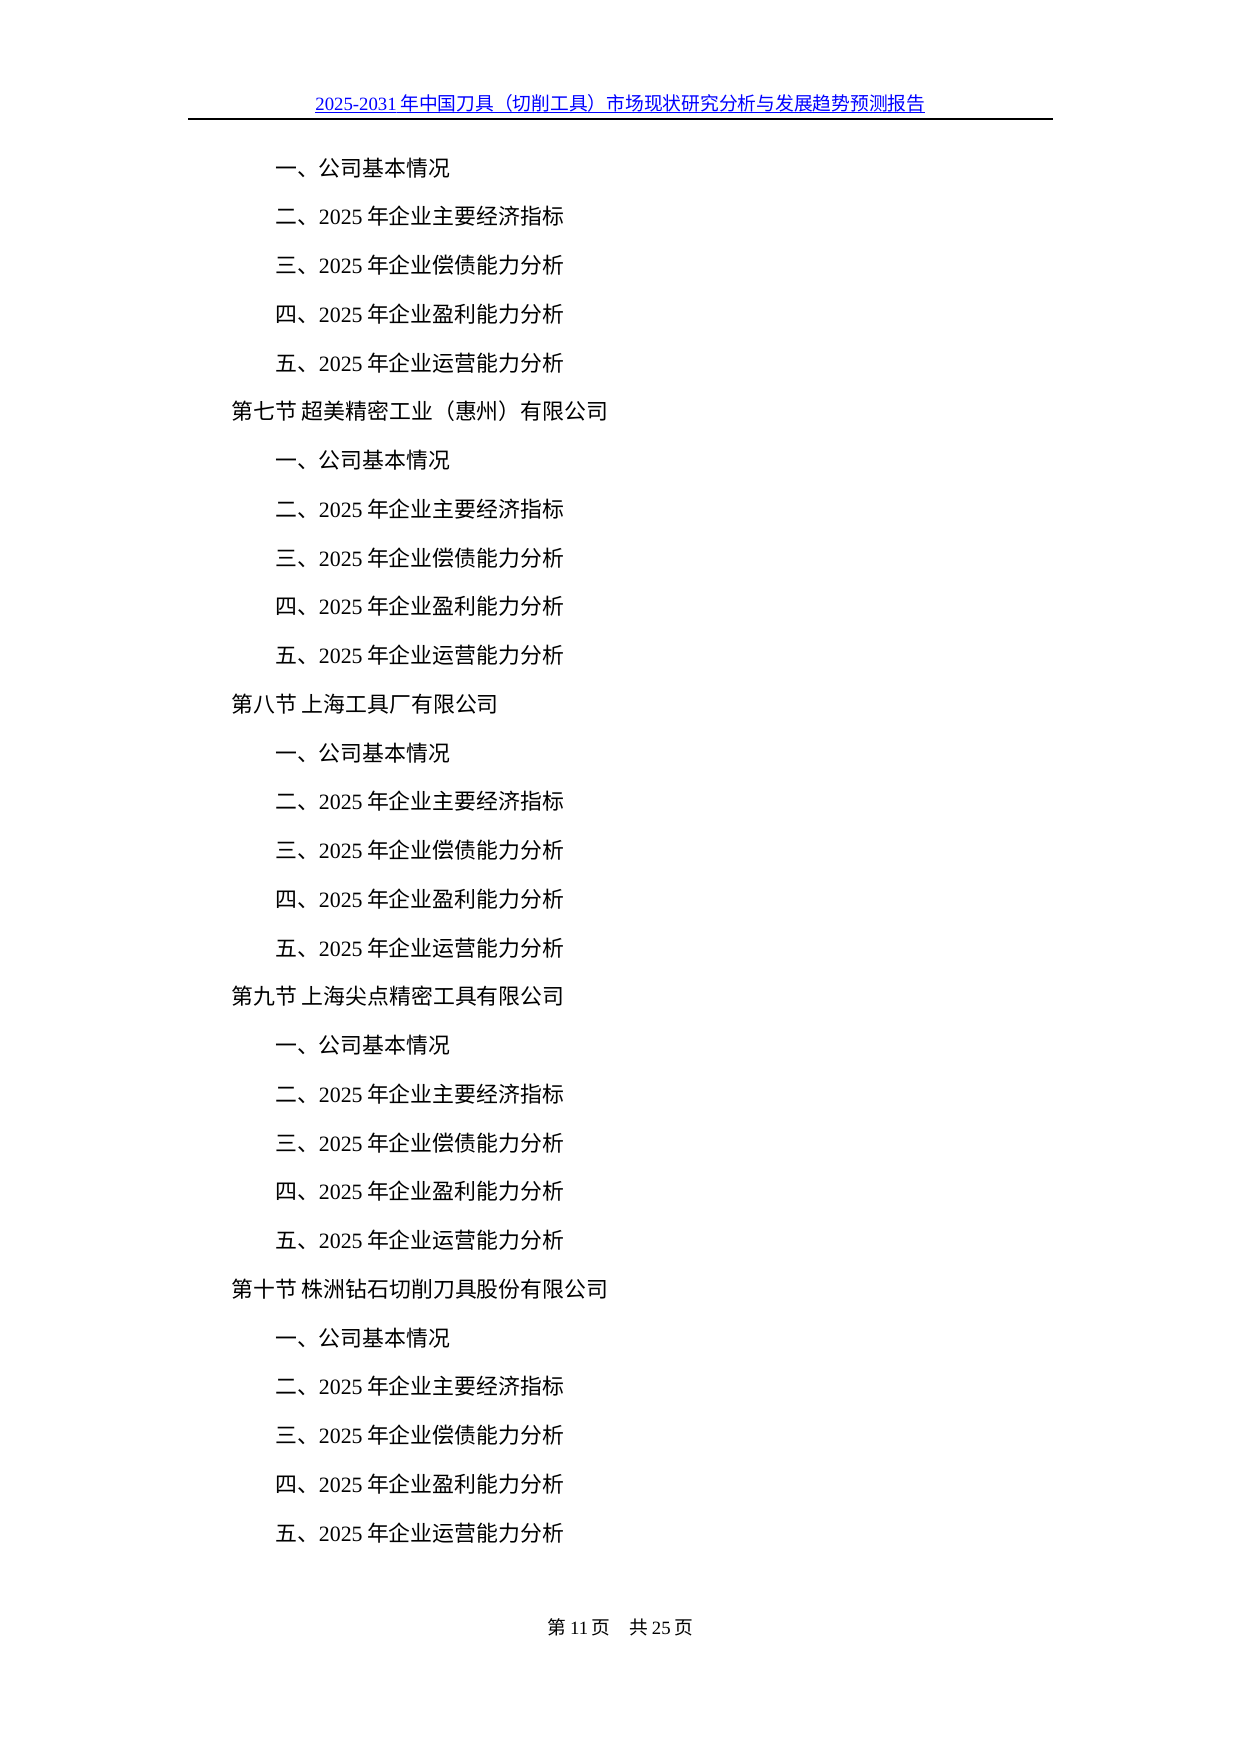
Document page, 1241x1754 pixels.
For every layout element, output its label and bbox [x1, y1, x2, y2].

text [187, 150, 1053, 1548]
